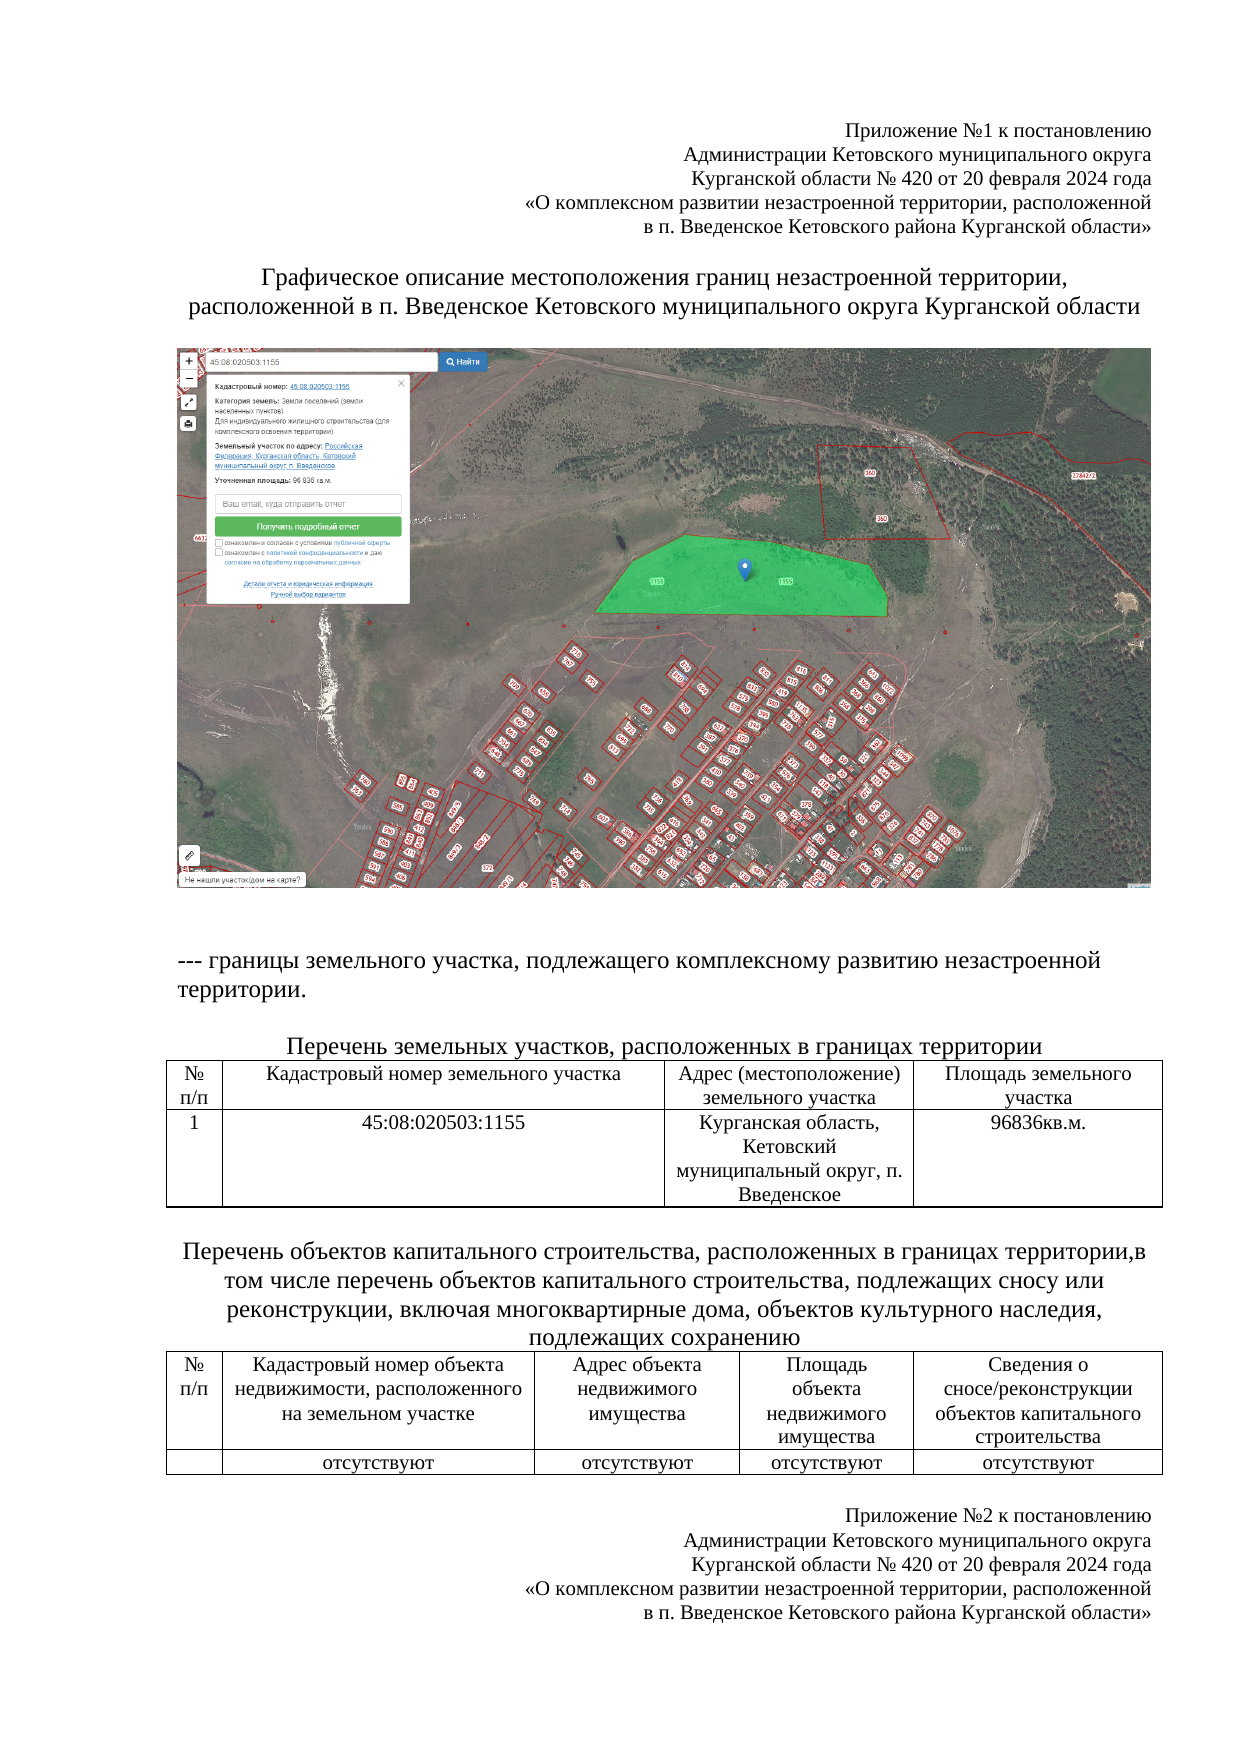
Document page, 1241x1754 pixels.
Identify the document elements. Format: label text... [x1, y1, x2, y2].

table_cell 45:08:020503:1155 [223, 1110, 664, 1206]
text Графическое описание местоположения границ незастроенной территории, расположенной в п. Введенское Кетовского муниципального округа Курганской области [177, 262, 1152, 320]
text Приложение №2 к постановлению [177, 1503, 1152, 1527]
text в п. Введенское Кетовского района Курганской области» [177, 1600, 1152, 1624]
picture [177, 348, 1151, 888]
table_cell отсутствуют [740, 1450, 913, 1474]
table_cell отсутствуют [535, 1450, 739, 1474]
text «О комплексном развитии незастроенной территории, расположенной [177, 190, 1152, 214]
table_cell 96836кв.м. [914, 1110, 1162, 1206]
table_header № п/п [167, 1061, 222, 1109]
table_header Кадастровый номер земельного участка [223, 1061, 664, 1109]
table_header Адрес (местоположение) земельного участка [665, 1061, 913, 1109]
text Курганской области № 420 от 20 февраля 2024 года [177, 166, 1152, 190]
text Администрации Кетовского муниципального округа [177, 142, 1152, 166]
table_cell отсутствуют [914, 1450, 1162, 1474]
table_header № п/п [167, 1352, 222, 1448]
text в п. Введенское Кетовского района Курганской области» [177, 214, 1152, 238]
table_cell [167, 1450, 222, 1474]
table_header Площадь земельного участка [914, 1061, 1162, 1109]
table_cell отсутствуют [223, 1450, 534, 1474]
table_header Сведения о сносе/реконструкции объектов капитального строительства [914, 1352, 1162, 1448]
table_cell 1 [167, 1110, 222, 1206]
text Перечень земельных участков, расположенных в границах территории [177, 1031, 1152, 1060]
table_header Площадь объекта недвижимого имущества [740, 1352, 913, 1448]
text --- границы земельного участка, подлежащего комплексному развитию незастроенной территории. [177, 945, 1152, 1002]
table_header Адрес объекта недвижимого имущества [535, 1352, 739, 1448]
text Администрации Кетовского муниципального округа [177, 1527, 1152, 1552]
text Перечень объектов капитального строительства, расположенных в границах территории,в том числе перечень объектов капитального строительства, подлежащих сносу или реконструкции, включая многоквартирные дома, объектов культурного наследия, подлежащих сохранению [177, 1236, 1152, 1351]
text Приложение №1 к постановлению [177, 118, 1152, 142]
table_header Кадастровый номер объекта недвижимости, расположенного на земельном участке [223, 1352, 534, 1448]
text «О комплексном развитии незастроенной территории, расположенной [177, 1576, 1152, 1600]
table_cell Курганская область, Кетовский муниципальный округ, п. Введенское [665, 1110, 913, 1206]
text Курганской области № 420 от 20 февраля 2024 года [177, 1552, 1152, 1576]
